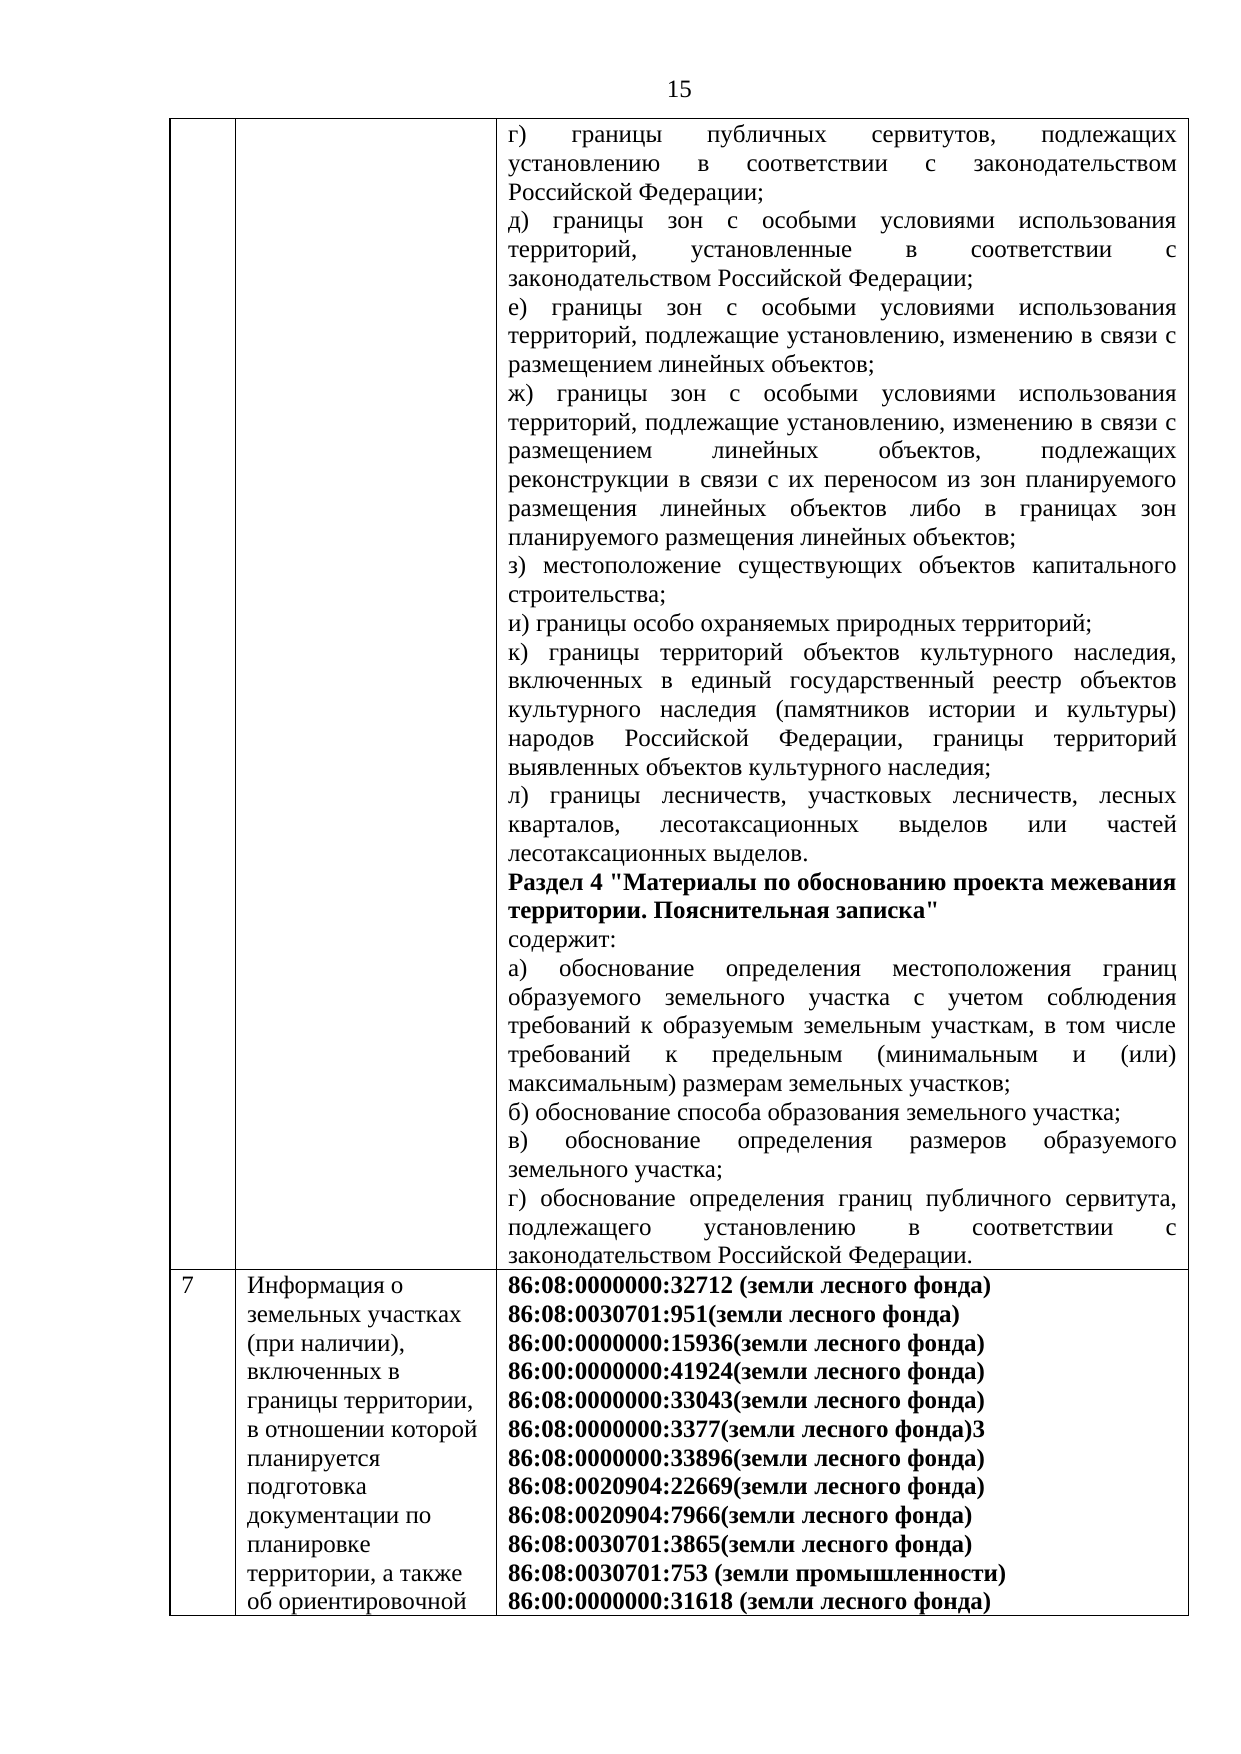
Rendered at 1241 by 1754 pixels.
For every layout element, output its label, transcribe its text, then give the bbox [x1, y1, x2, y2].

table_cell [236, 1270, 496, 1615]
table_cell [236, 119, 496, 1269]
table_cell 6 [171, 119, 235, 1269]
table_cell 7 [171, 1270, 235, 1615]
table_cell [497, 119, 1188, 1269]
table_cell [497, 1270, 1188, 1615]
